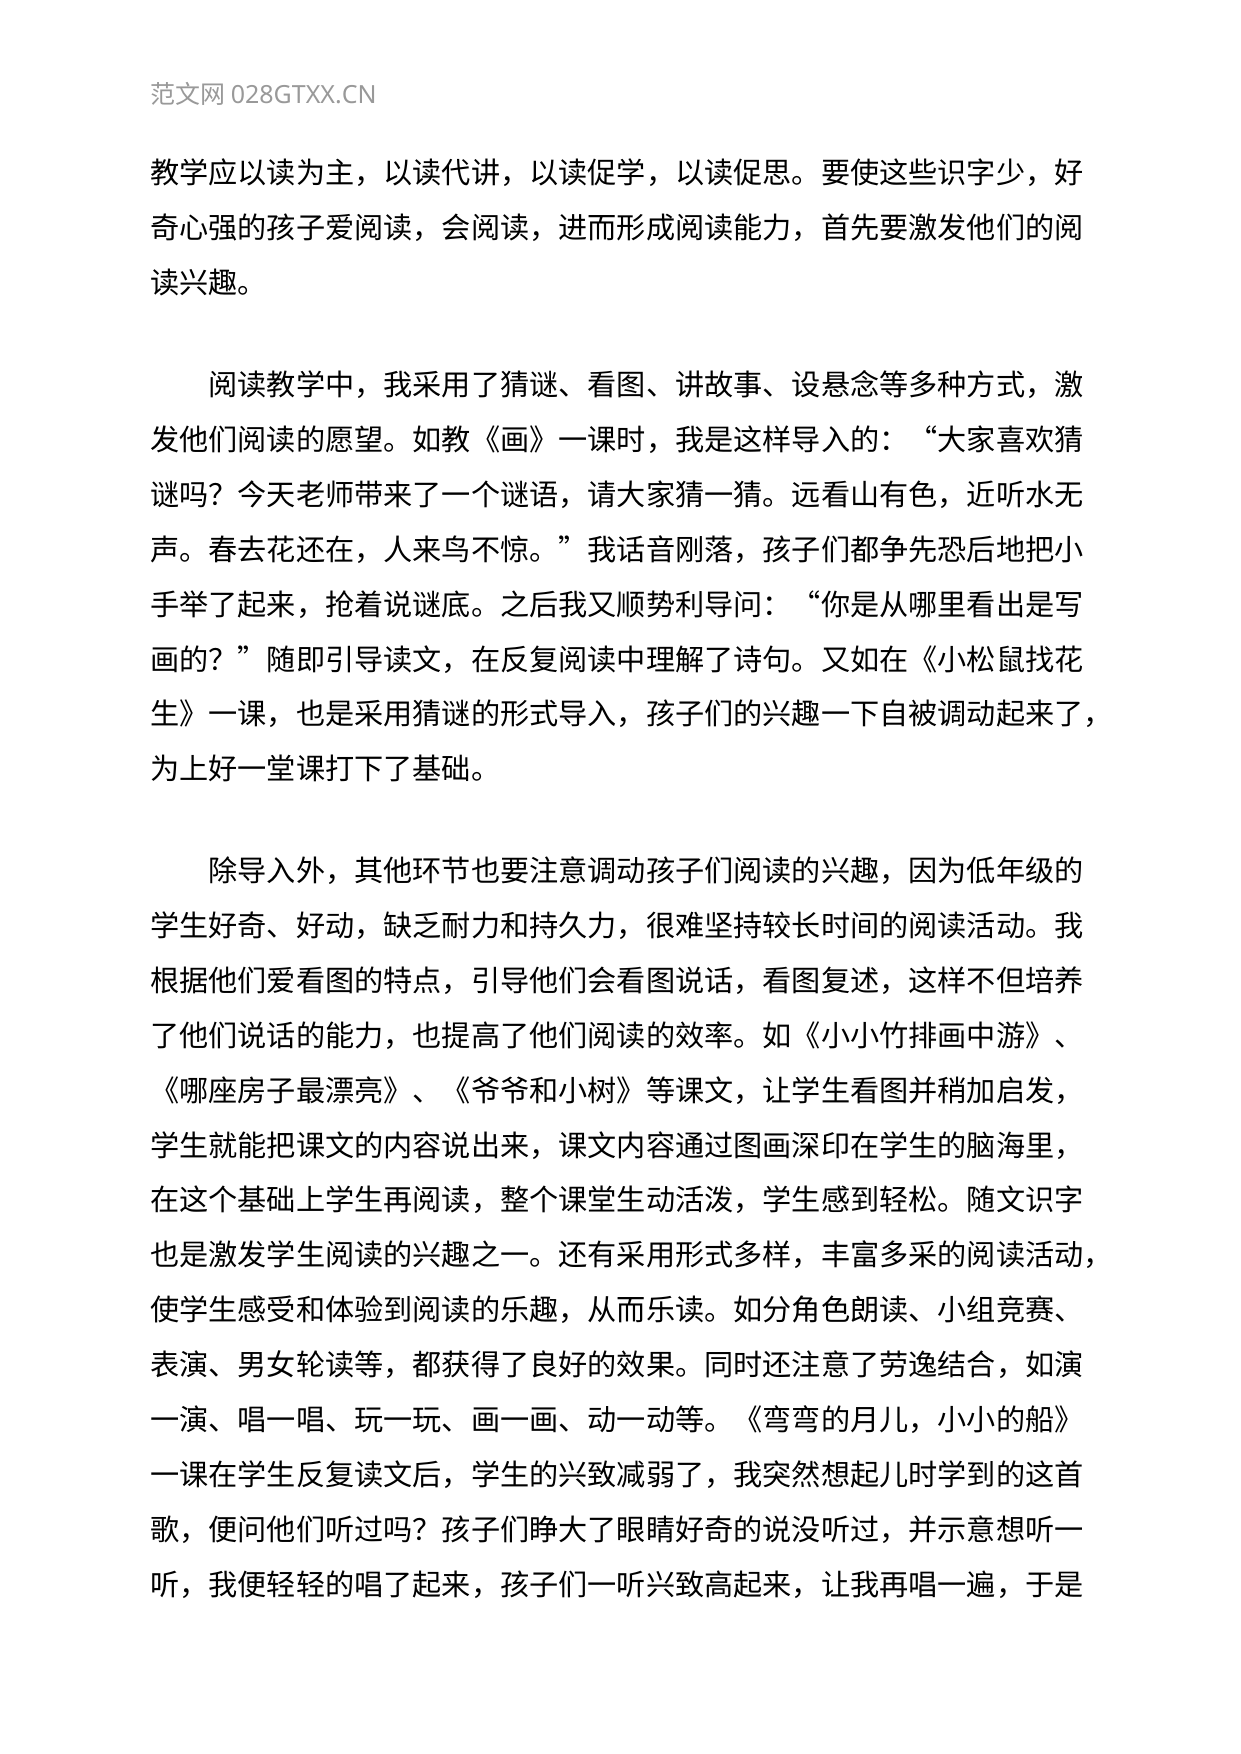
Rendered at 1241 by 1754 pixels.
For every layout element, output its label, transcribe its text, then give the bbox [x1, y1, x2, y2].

text 阅读教学中，我采用了猜谜、看图、讲故事、设悬念等多种方式，激发他们阅读的愿望。如教《画》一课时，我是这样导入的：“大家喜欢猜谜吗？今天老师带来了一个谜语，请大家猜一猜。远看山有色，近听水无声。春去花还在，人来鸟不惊。”我话音刚落，孩子们都争先恐后地把小手举了起来，抢着说谜底。之后我又顺势利导问：“你是从哪里看出是写画的？”随即引导读文，在反复阅读中理解了诗句。又如在《小松鼠找花生》一课，也是采用猜谜的形式导入，孩子们的兴趣一下自被调动起来了，为上好一堂课打下了基础。 [150, 362, 1090, 788]
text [150, 848, 1090, 1603]
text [150, 150, 1090, 302]
